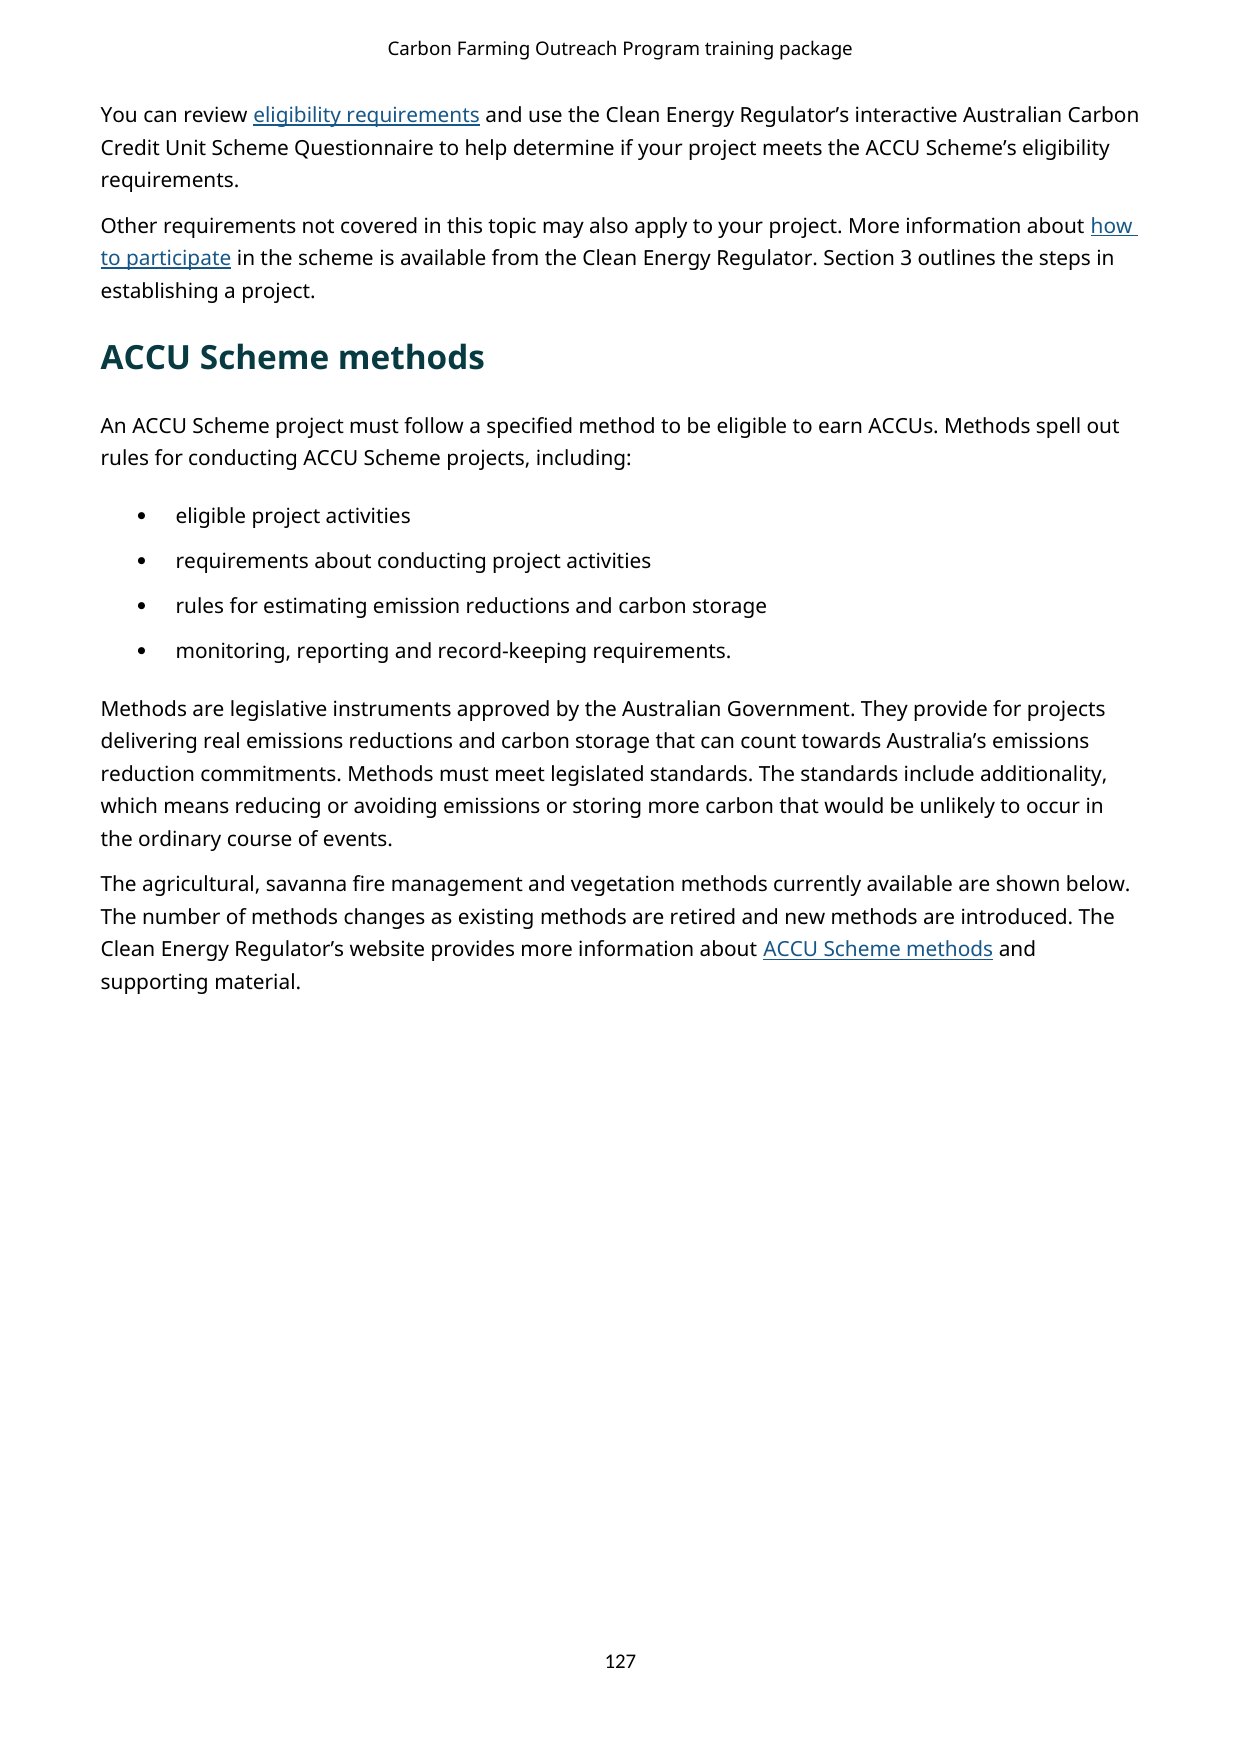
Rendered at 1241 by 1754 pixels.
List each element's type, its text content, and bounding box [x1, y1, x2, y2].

list requirements about conducting project activities [138, 546, 1140, 574]
text You can review eligibility requirements and use the Clean Energy Regulator’s interactive Australian Carbon Credit Unit Scheme Questionnaire to help determine if your project meets the ACCU Scheme’s eligibility requirements. [100, 100, 1140, 194]
text An ACCU Scheme project must follow a specified method to be eligible to earn ACCUs. Methods spell out rules for conducting ACCU Scheme projects, including: [100, 411, 1140, 472]
text Other requirements not covered in this topic may also apply to your project. More information about how to participate in the scheme is available from the Clean Energy Regulator. Section 3 outlines the steps in establishing a project. [100, 211, 1140, 304]
text Methods are legislative instruments approved by the Australian Government. They provide for projects delivering real emissions reductions and carbon storage that can count towards Australia’s emissions reduction commitments. Methods must meet legislated standards. The standards include additionality, which means reducing or avoiding emissions or storing more carbon that would be unlikely to occur in the ordinary course of events. [100, 694, 1140, 853]
text The agricultural, savanna fire management and vegetation methods currently available are shown below. The number of methods changes as existing methods are retired and new methods are introduced. The Clean Energy Regulator’s website provides more information about ACCU Scheme methods and supporting material. [100, 869, 1140, 996]
list monitoring, reporting and record-keeping requirements. [138, 636, 1140, 665]
list eligible project activities [138, 501, 1140, 529]
list rules for estimating emission reductions and carbon storage [138, 591, 1140, 619]
subtitle ACCU Scheme methods [100, 333, 1140, 379]
